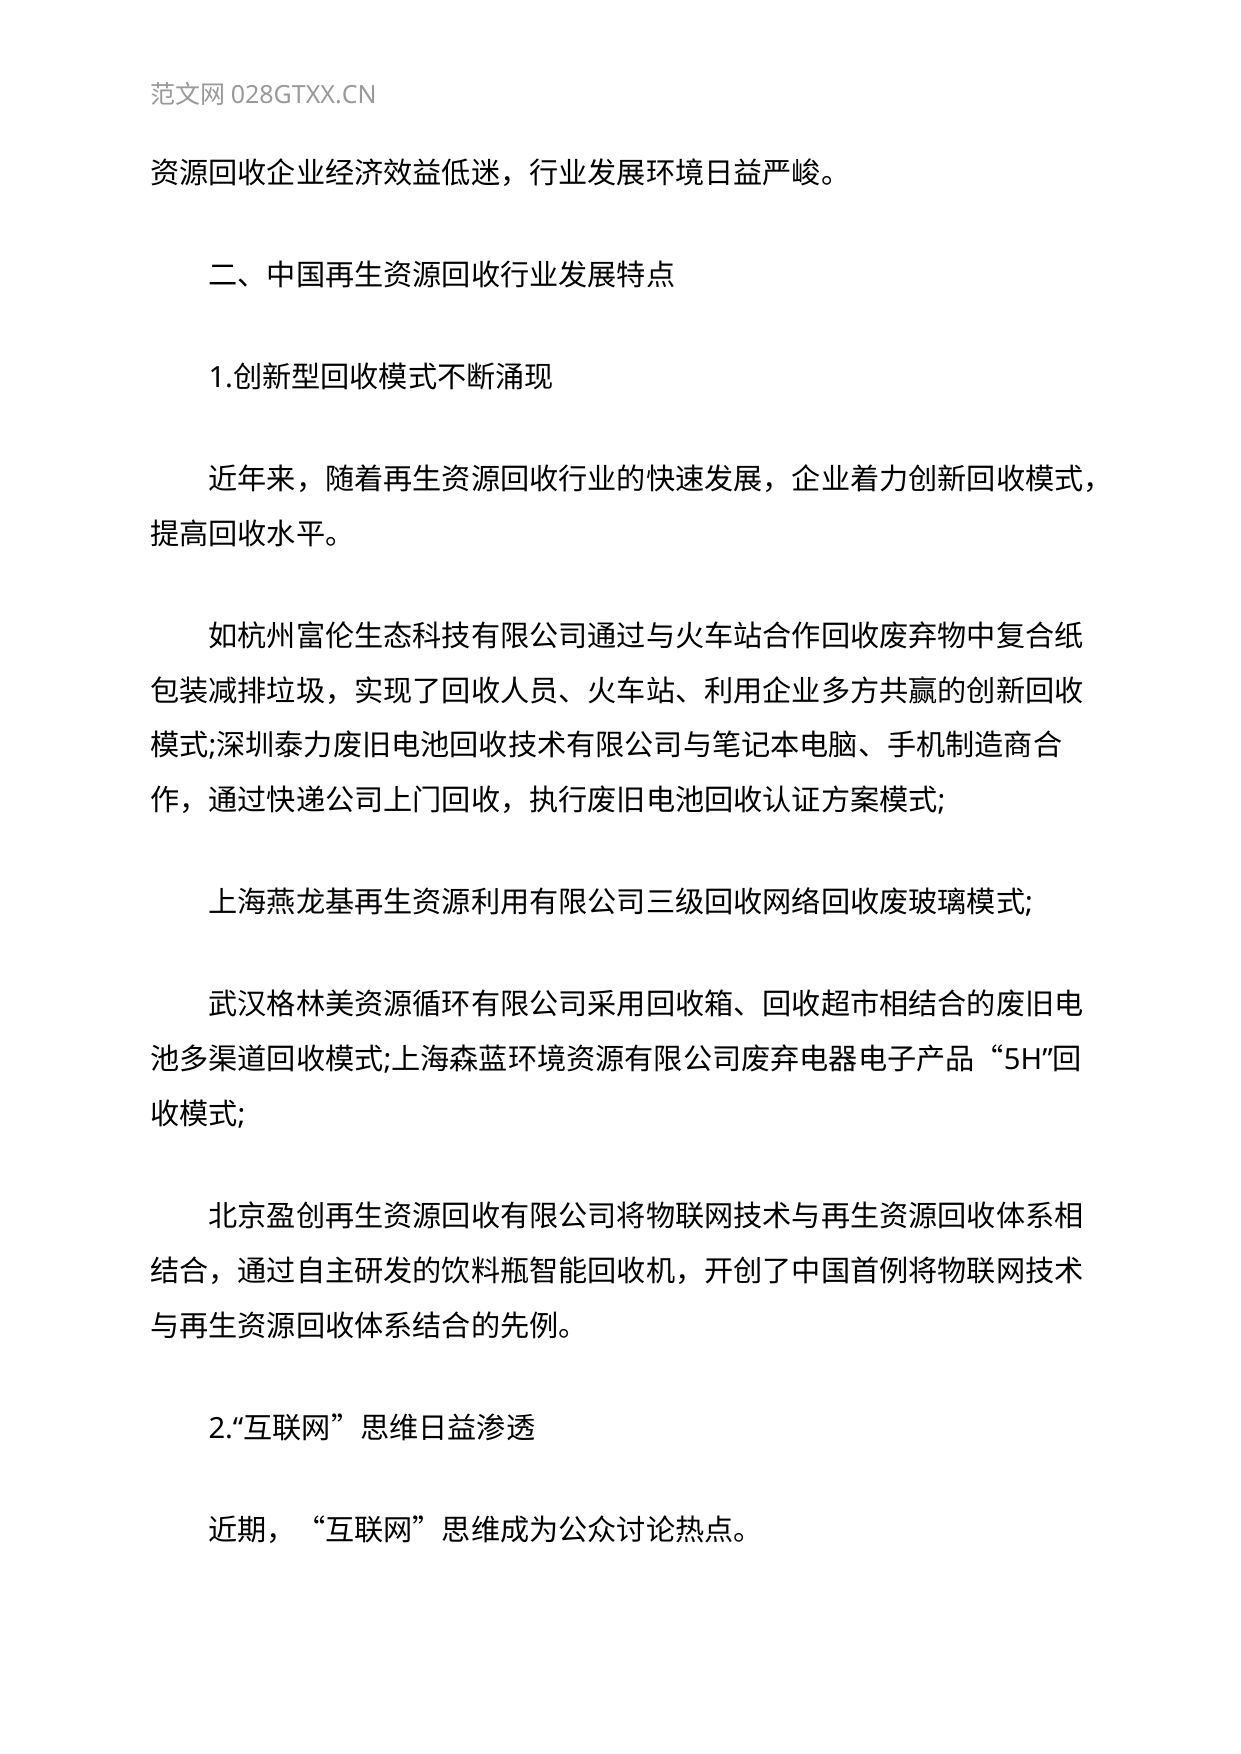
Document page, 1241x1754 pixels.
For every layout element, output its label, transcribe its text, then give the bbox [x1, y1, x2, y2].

text 北京盈创再生资源回收有限公司将物联网技术与再生资源回收体系相结合，通过自主研发的饮料瓶智能回收机，开创了中国首例将物联网技术与再生资源回收体系结合的先例。 [150, 1193, 1090, 1345]
text 上海燕龙基再生资源利用有限公司三级回收网络回收废玻璃模式; [150, 879, 1090, 921]
text 武汉格林美资源循环有限公司采用回收箱、回收超市相结合的废旧电池多渠道回收模式;上海森蓝环境资源有限公司废弃电器电子产品“5H”回收模式; [150, 981, 1090, 1133]
text 1.创新型回收模式不断涌现 [150, 353, 1090, 396]
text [150, 150, 1090, 192]
text 近期，“互联网”思维成为公众讨论热点。 [150, 1506, 1090, 1549]
text 二、中国再生资源回收行业发展特点 [150, 252, 1090, 294]
text 如杭州富伦生态科技有限公司通过与火车站合作回收废弃物中复合纸包装减排垃圾，实现了回收人员、火车站、利用企业多方共赢的创新回收模式;深圳泰力废旧电池回收技术有限公司与笔记本电脑、手机制造商合作，通过快递公司上门回收，执行废旧电池回收认证方案模式; [150, 612, 1090, 819]
text 近年来，随着再生资源回收行业的快速发展，企业着力创新回收模式，提高回收水平。 [150, 456, 1090, 553]
text 2.“互联网”思维日益渗透 [150, 1404, 1090, 1447]
